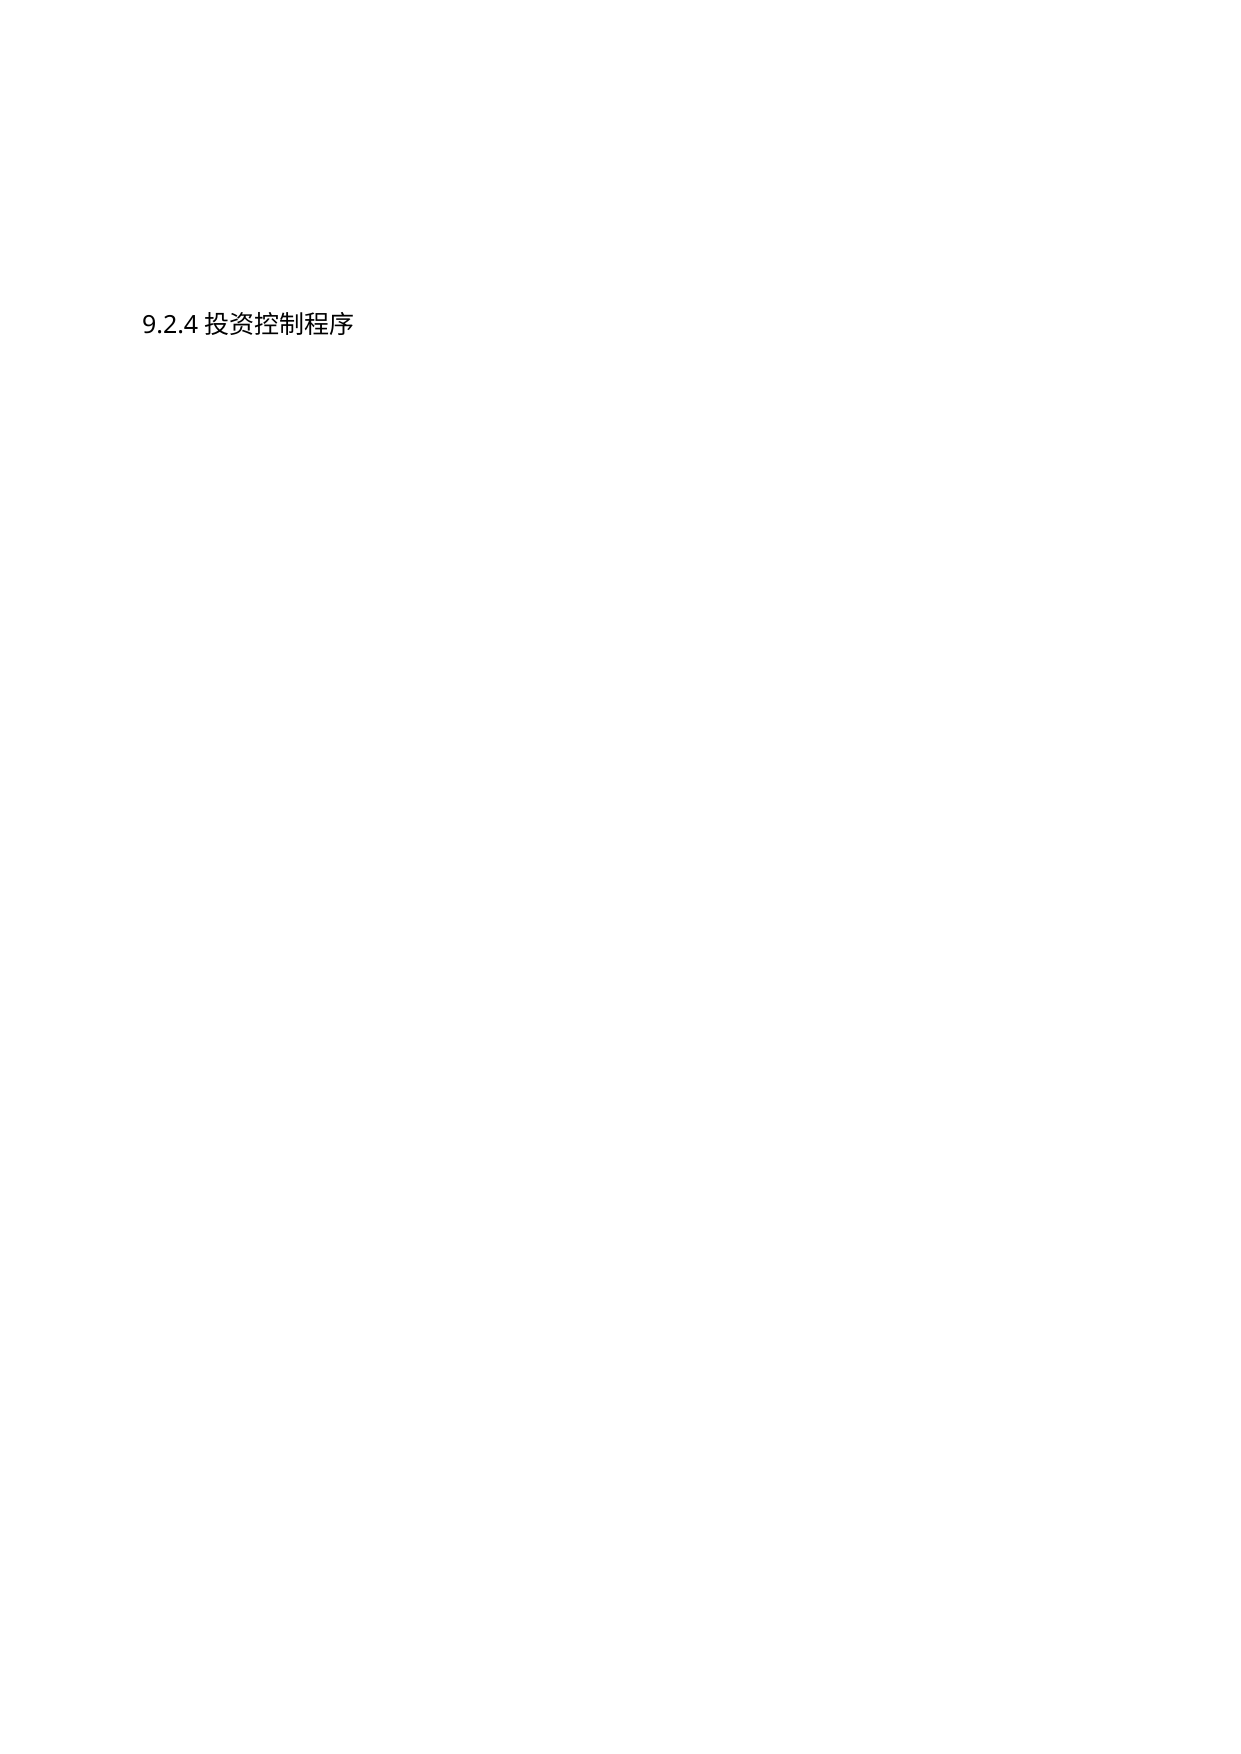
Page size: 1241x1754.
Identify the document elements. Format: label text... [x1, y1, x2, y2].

text 9.2.4 投资控制程序 [142, 290, 1140, 355]
